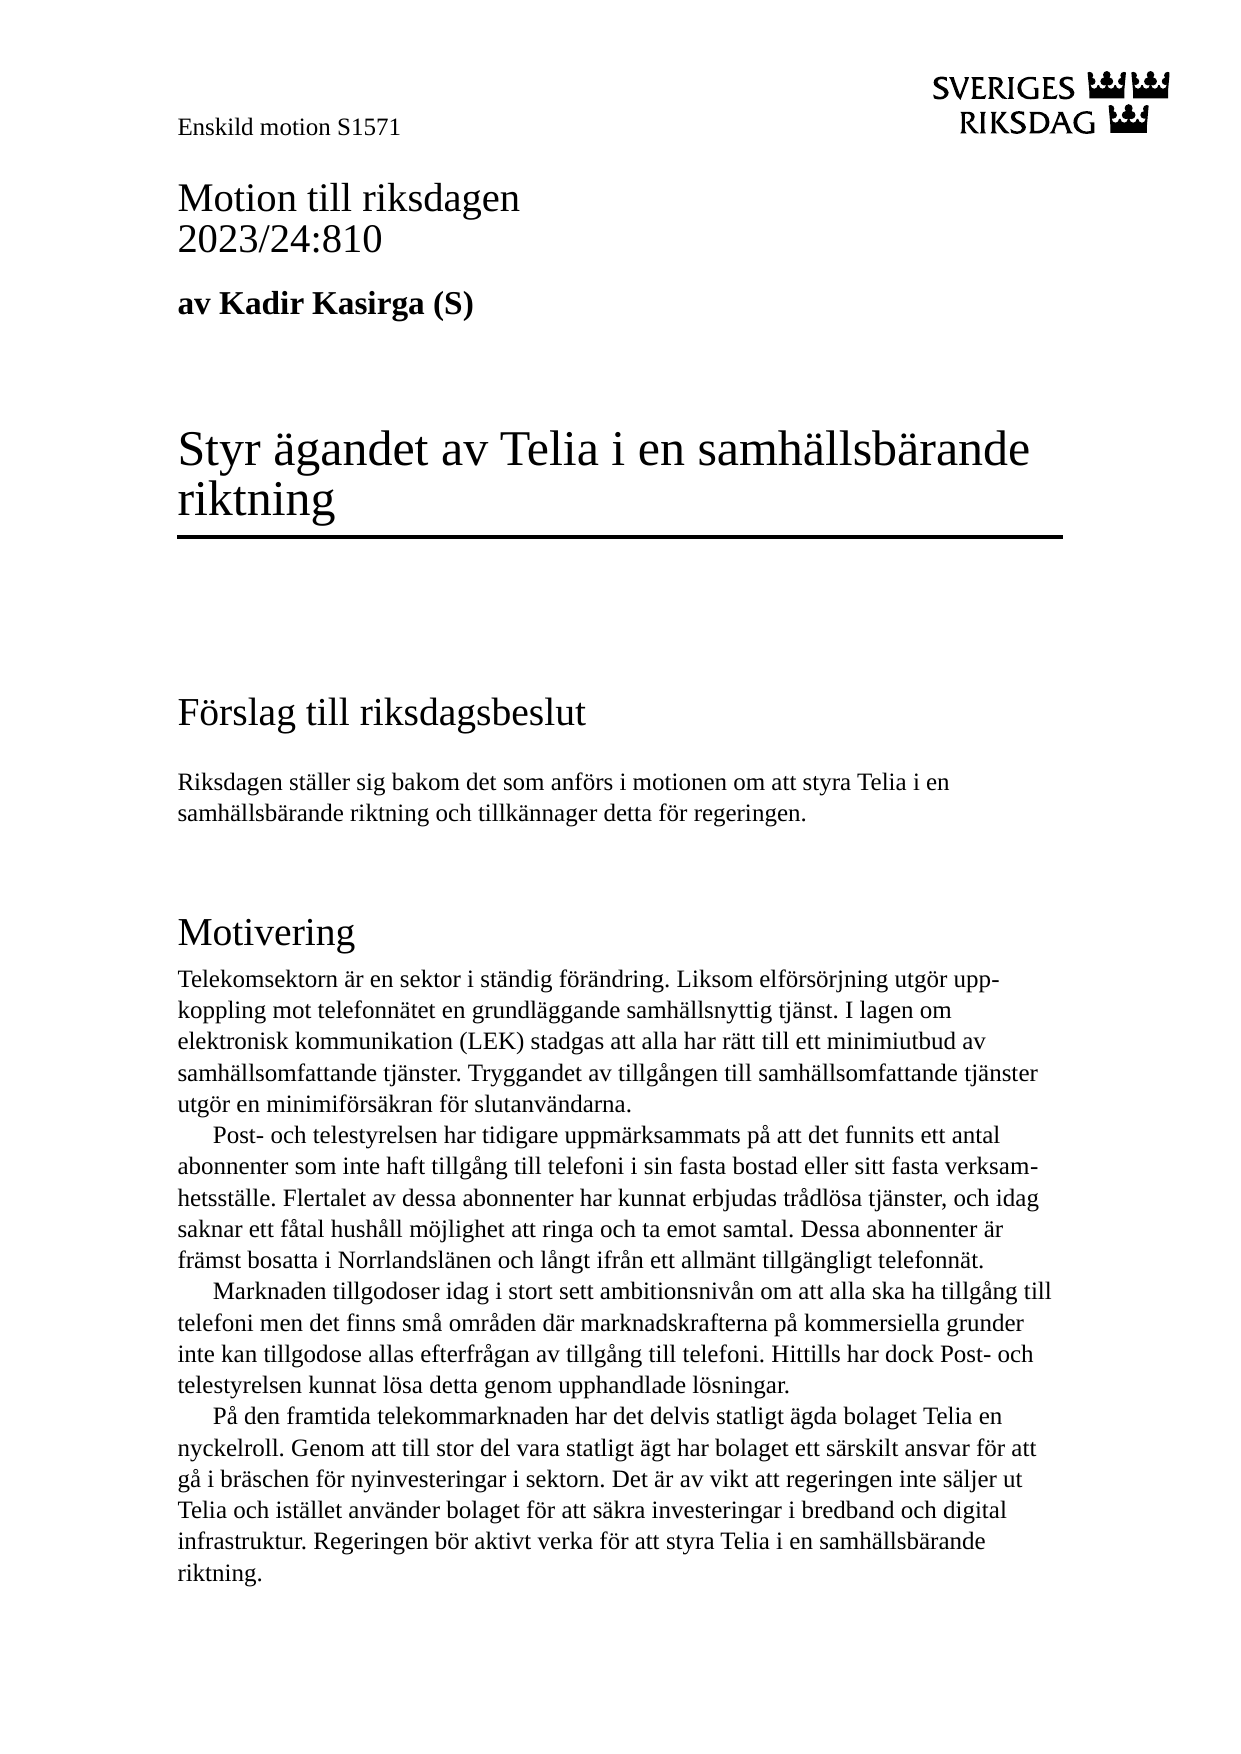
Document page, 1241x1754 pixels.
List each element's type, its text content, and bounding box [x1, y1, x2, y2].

text Marknaden tillgodoser idag i stort sett ambitionsnivån om att alla ska ha tillgång till telefoni men det finns små områden där marknadskrafterna på kommersiella grunder inte kan tillgodose allas efterfrågan av tillgång till telefoni. Hittills har dock Post- och telestyrelsen kunnat lösa detta genom upphandlade lösningar. [177, 1274, 1063, 1399]
text Telekomsektorn är en sektor i ständig förändring. Liksom elförsörjning utgör uppkoppling mot telefonnätet en grundläggande samhällsnyttig tjänst. I lagen om elektronisk kommunikation (LEK) stadgas att alla har rätt till ett minimiutbud av samhällsomfattande tjänster. Tryggandet av tillgången till samhällsomfattande tjänster utgör en minimiförsäkran för slutanvändarna. [177, 961, 1063, 1118]
text Post- och telestyrelsen har tidigare uppmärksammats på att det funnits ett antal abonnenter som inte haft tillgång till telefoni i sin fasta bostad eller sitt fasta verksamhetsställe. Flertalet av dessa abonnenter har kunnat erbjudas trådlösa tjänster, och idag saknar ett fåtal hushåll möjlighet att ringa och ta emot samtal. Dessa abonnenter är främst bosatta i Norrlandslänen och långt ifrån ett allmänt tillgängligt telefonnät. [177, 1118, 1063, 1274]
text På den framtida telekommarknaden har det delvis statligt ägda bolaget Telia en nyckelroll. Genom att till stor del vara statligt ägt har bolaget ett särskilt ansvar för att gå i bräschen för nyinvesteringar i sektorn. Det är av vikt att regeringen inte säljer ut Telia och istället använder bolaget för att säkra investeringar i bredband och digital infrastruktur. Regeringen bör aktivt verka för att styra Telia i en samhällsbärande riktning. [177, 1399, 1063, 1586]
